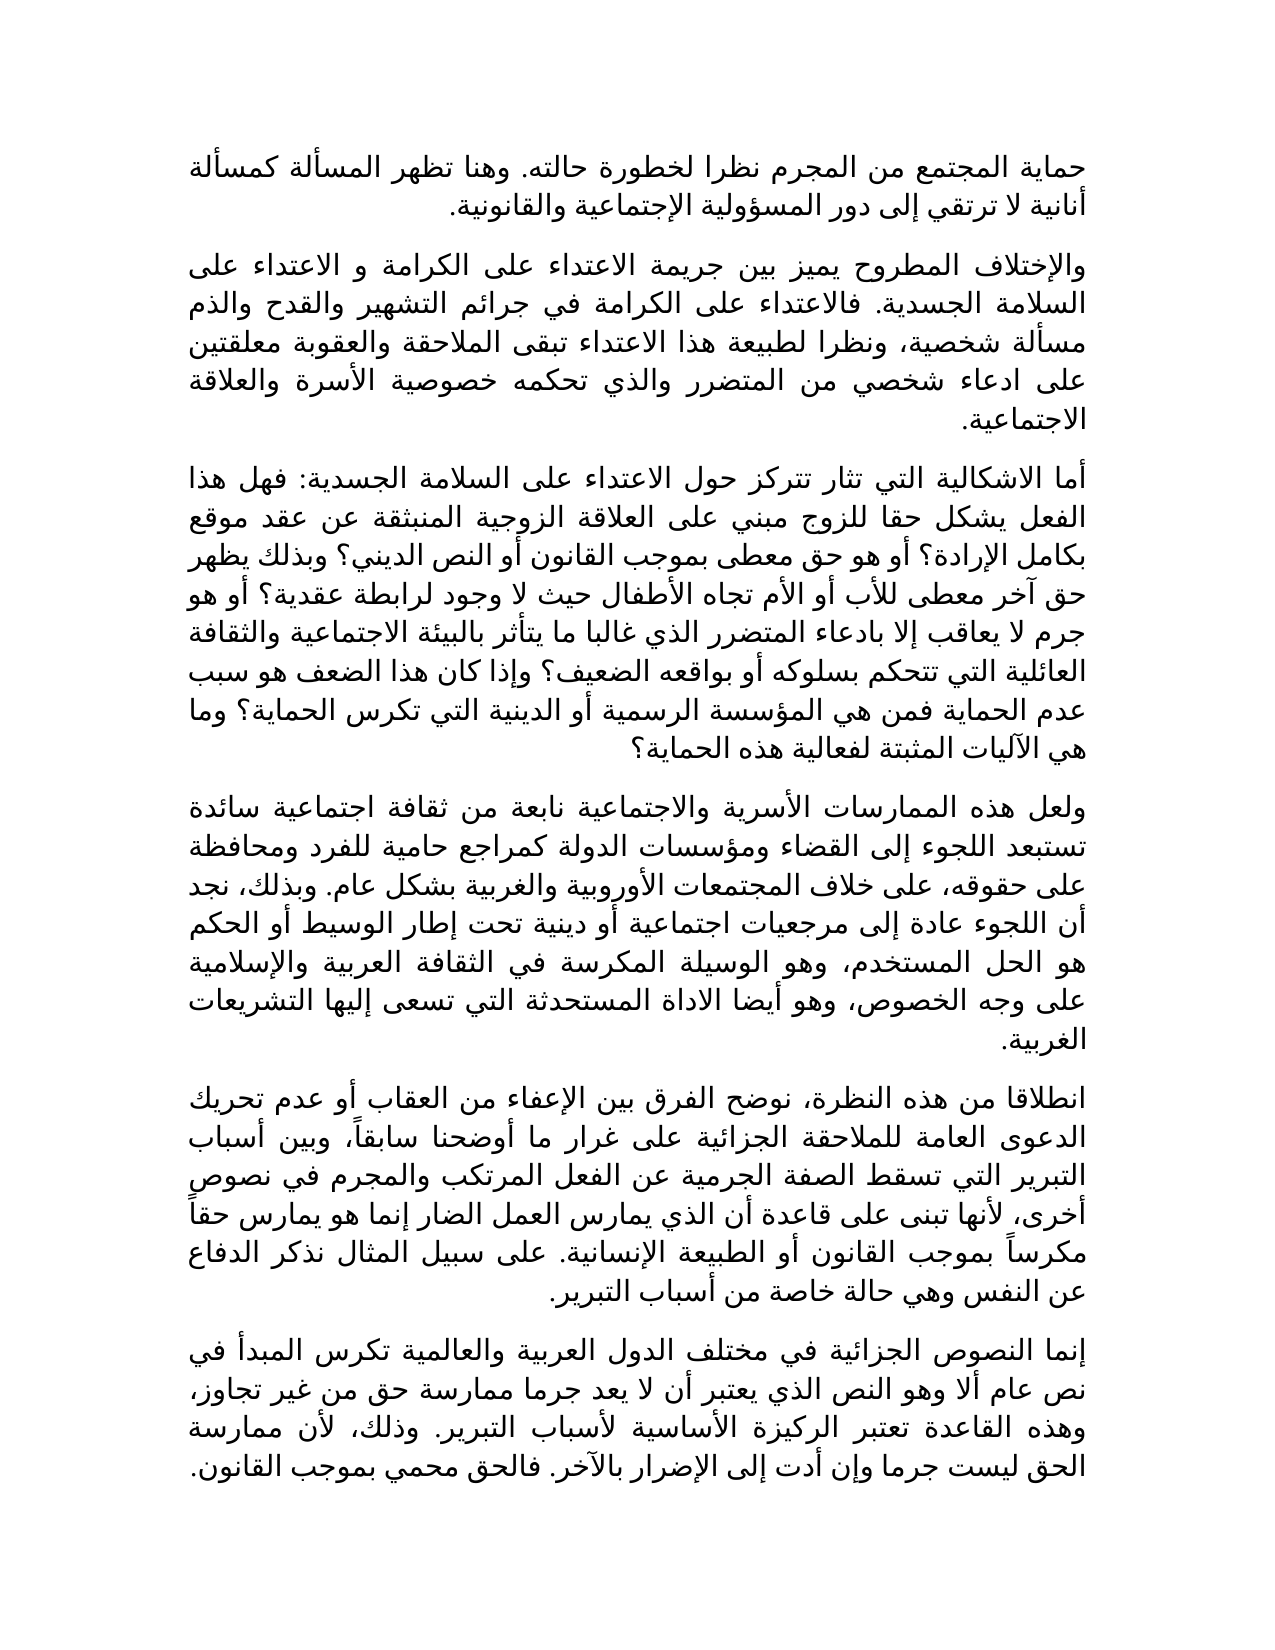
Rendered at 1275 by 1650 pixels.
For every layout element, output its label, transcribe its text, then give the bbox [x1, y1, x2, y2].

text أما الاشكالية التي تثار تتركز حول الاعتداء على السلامة الجسدية: فهل هذا الفعل يشكل حقا للزوج مبني على العلاقة الزوجية المنبثقة عن عقد موقع بكامل الإرادة؟ أو هو حق معطى بموجب القانون أو النص الديني؟ وبذلك يظهر حق آخر معطى للأب أو الأم تجاه الأطفال حيث لا وجود لرابطة عقدية؟ أو هو جرم لا يعاقب إلا بادعاء المتضرر الذي غالبا ما يتأثر بالبيئة الاجتماعية والثقافة العائلية التي تتحكم بسلوكه أو بواقعه الضعيف؟ وإذا كان هذا الضعف هو سبب عدم الحماية فمن هي المؤسسة الرسمية أو الدينية التي تكرس الحماية؟ وما هي الآليات المثبتة لفعالية هذه الحماية؟ [187, 461, 1087, 765]
text انطلاقا من هذه النظرة، نوضح الفرق بين الإعفاء من العقاب أو عدم تحريك الدعوى العامة للملاحقة الجزائية على غرار ما أوضحنا سابقاً، وبين أسباب التبرير التي تسقط الصفة الجرمية عن الفعل المرتكب والمجرم في نصوص أخرى، لأنها تبنى على قاعدة أن الذي يمارس العمل الضار إنما هو يمارس حقاً مكرساً بموجب القانون أو الطبيعة الإنسانية. على سبيل المثال نذكر الدفاع عن النفس وهي حالة خاصة من أسباب التبرير. [187, 1081, 1087, 1307]
text إنما النصوص الجزائية في مختلف الدول العربية والعالمية تكرس المبدأ في نص عام ألا وهو النص الذي يعتبر أن لا يعد جرما ممارسة حق من غير تجاوز، وهذه القاعدة تعتبر الركيزة الأساسية لأسباب التبرير. وذلك، لأن ممارسة الحق ليست جرما وإن أدت إلى الإضرار بالآخر. فالحق محمي بموجب القانون. [187, 1333, 1087, 1482]
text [187, 150, 1087, 222]
text ولعل هذه الممارسات الأسرية والاجتماعية نابعة من ثقافة اجتماعية سائدة تستبعد اللجوء إلى القضاء ومؤسسات الدولة كمراجع حامية للفرد ومحافظة على حقوقه، على خلاف المجتمعات الأوروبية والغربية بشكل عام. وبذلك، نجد أن اللجوء عادة إلى مرجعيات اجتماعية أو دينية تحت إطار الوسيط أو الحكم هو الحل المستخدم، وهو الوسيلة المكرسة في الثقافة العربية والإسلامية على وجه الخصوص، وهو أيضا الاداة المستحدثة التي تسعى إليها التشريعات الغربية. [187, 791, 1087, 1055]
text والإختلاف المطروح يميز بين جريمة الاعتداء على الكرامة و الاعتداء على السلامة الجسدية. فالاعتداء على الكرامة في جرائم التشهير والقدح والذم مسألة شخصية، ونظرا لطبيعة هذا الاعتداء تبقى الملاحقة والعقوبة معلقتين على ادعاء شخصي من المتضرر والذي تحكمه خصوصية الأسرة والعلاقة الاجتماعية. [187, 248, 1087, 436]
